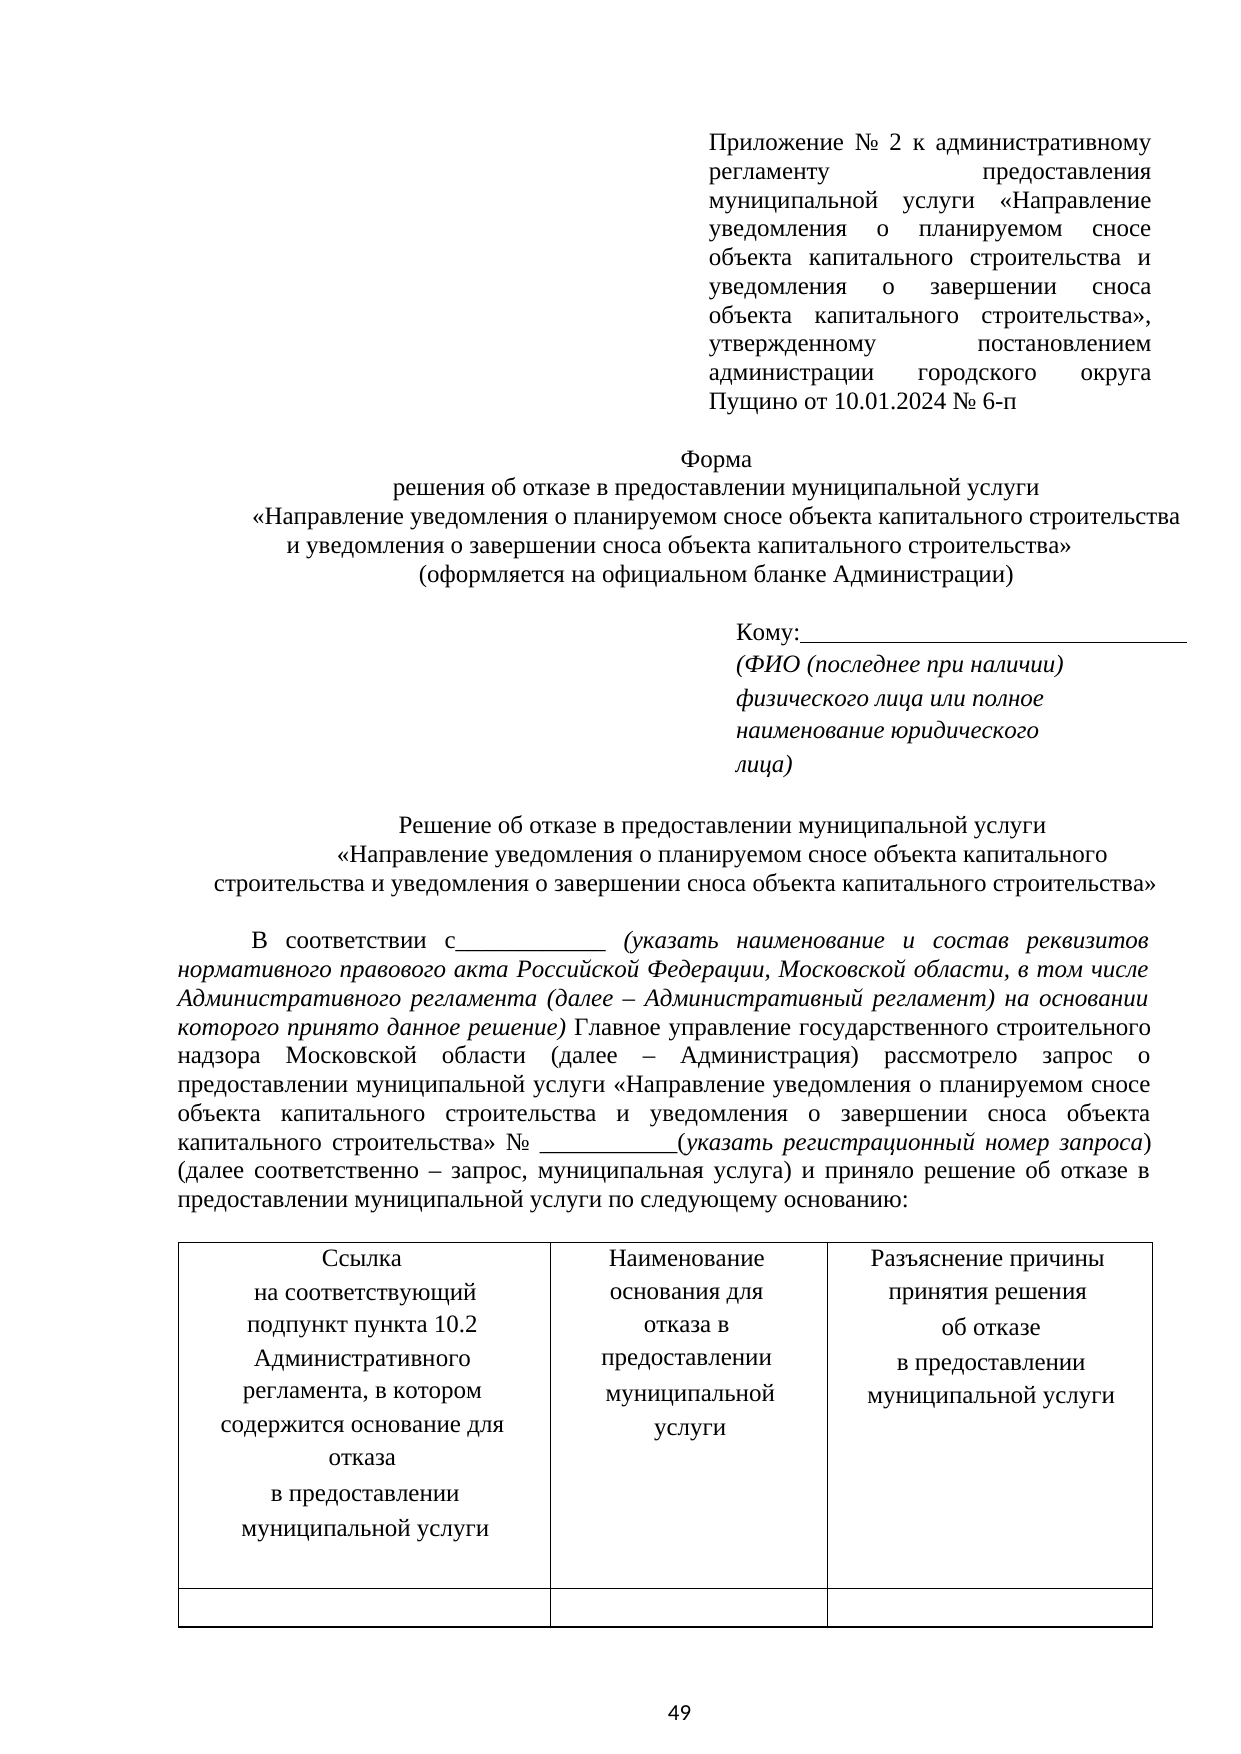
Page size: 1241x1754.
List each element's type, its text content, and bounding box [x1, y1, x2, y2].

text В соответствии с____________ (указать наименование и состав реквизитов нормативного правового акта Российской Федерации, Московской области, в том числе Административного регламента (далее – Административный регламент) на основании которого принято данное решение) Главное управление государственного строительного надзора Московской области (далее – Администрация) рассмотрело запрос о предоставлении муниципальной услуги «Направление уведомления о планируемом сносе объекта капитального строительства и уведомления о завершении сноса объекта капитального строительства» № ___________(указать регистрационный номер запроса) (далее соответственно – запрос, муниципальная услуга) и приняло решение об отказе в предоставлении муниципальной услуги по следующему основанию: [177, 926, 1151, 1213]
table_cell [179, 1589, 550, 1626]
text «Направление уведомления о планируемом сносе объекта капитального строительства и уведомления о завершении сноса объекта капитального строительства» [189, 839, 1181, 897]
text Приложение № 2 к административному регламенту предоставления муниципальной услуги «Направление уведомления о планируемом сносе объекта капитального строительства и уведомления о завершении сноса объекта капитального строительства», утвержденному постановлением администрации городского округа Пущино от 10.01.2024 № 6-п [709, 127, 1151, 415]
table_header Разъяснение причины принятия решения об отказе в предоставлении муниципальной услуги [828, 1243, 1152, 1588]
table_cell [551, 1589, 827, 1626]
table_header Наименование основания для отказа в предоставлении муниципальной услуги [551, 1243, 827, 1588]
text Решение об отказе в предоставлении муниципальной услуги [189, 811, 1181, 839]
table_cell [828, 1589, 1152, 1626]
table_header Ссылка на соответствующий подпункт пункта 10.2 Административного регламента, в котором содержится основание для отказа в предоставлении муниципальной услуги [179, 1243, 550, 1588]
text «Направление уведомления о планируемом сносе объекта капитального строительства и уведомления о завершении сноса объекта капитального строительства» [177, 501, 1181, 559]
text решения об отказе в предоставлении муниципальной услуги [177, 472, 1181, 501]
text Форма [177, 444, 1181, 472]
text (оформляется на официальном бланке Администрации) [177, 559, 1181, 587]
text Кому: [736, 617, 1099, 645]
text (ФИО (последнее при наличии) физического лица или полное наименование юридического лица) [736, 649, 1099, 777]
